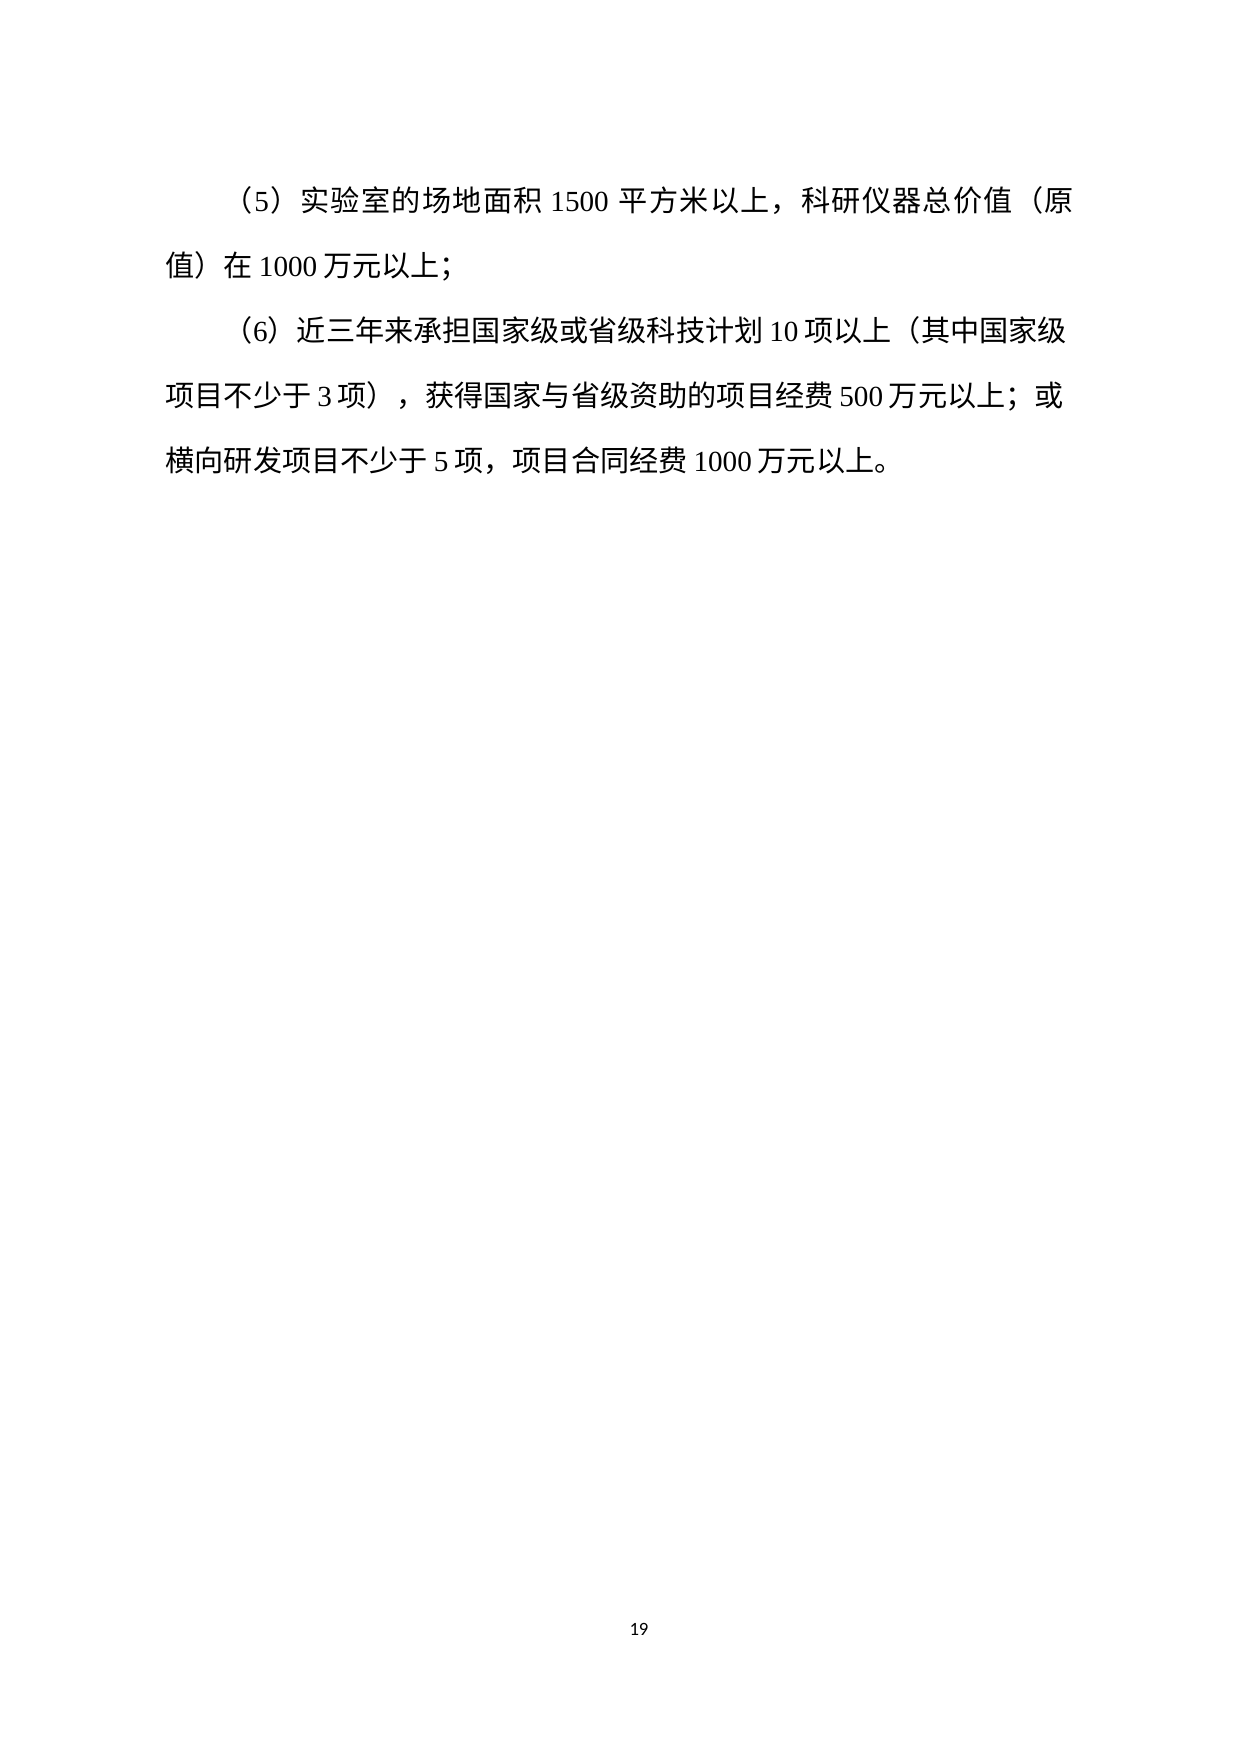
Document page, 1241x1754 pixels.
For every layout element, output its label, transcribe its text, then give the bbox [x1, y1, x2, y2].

text （6）近三年来承担国家级或省级科技计划10项以上（其中国家级项目不少于3项），获得国家与省级资助的项目经费500万元以上；或横向研发项目不少于5项，项目合同经费1000万元以上。 [165, 296, 1075, 491]
text （5）实验室的场地面积1500 平方米以上，科研仪器总价值（原值）在1000万元以上； [165, 166, 1075, 296]
